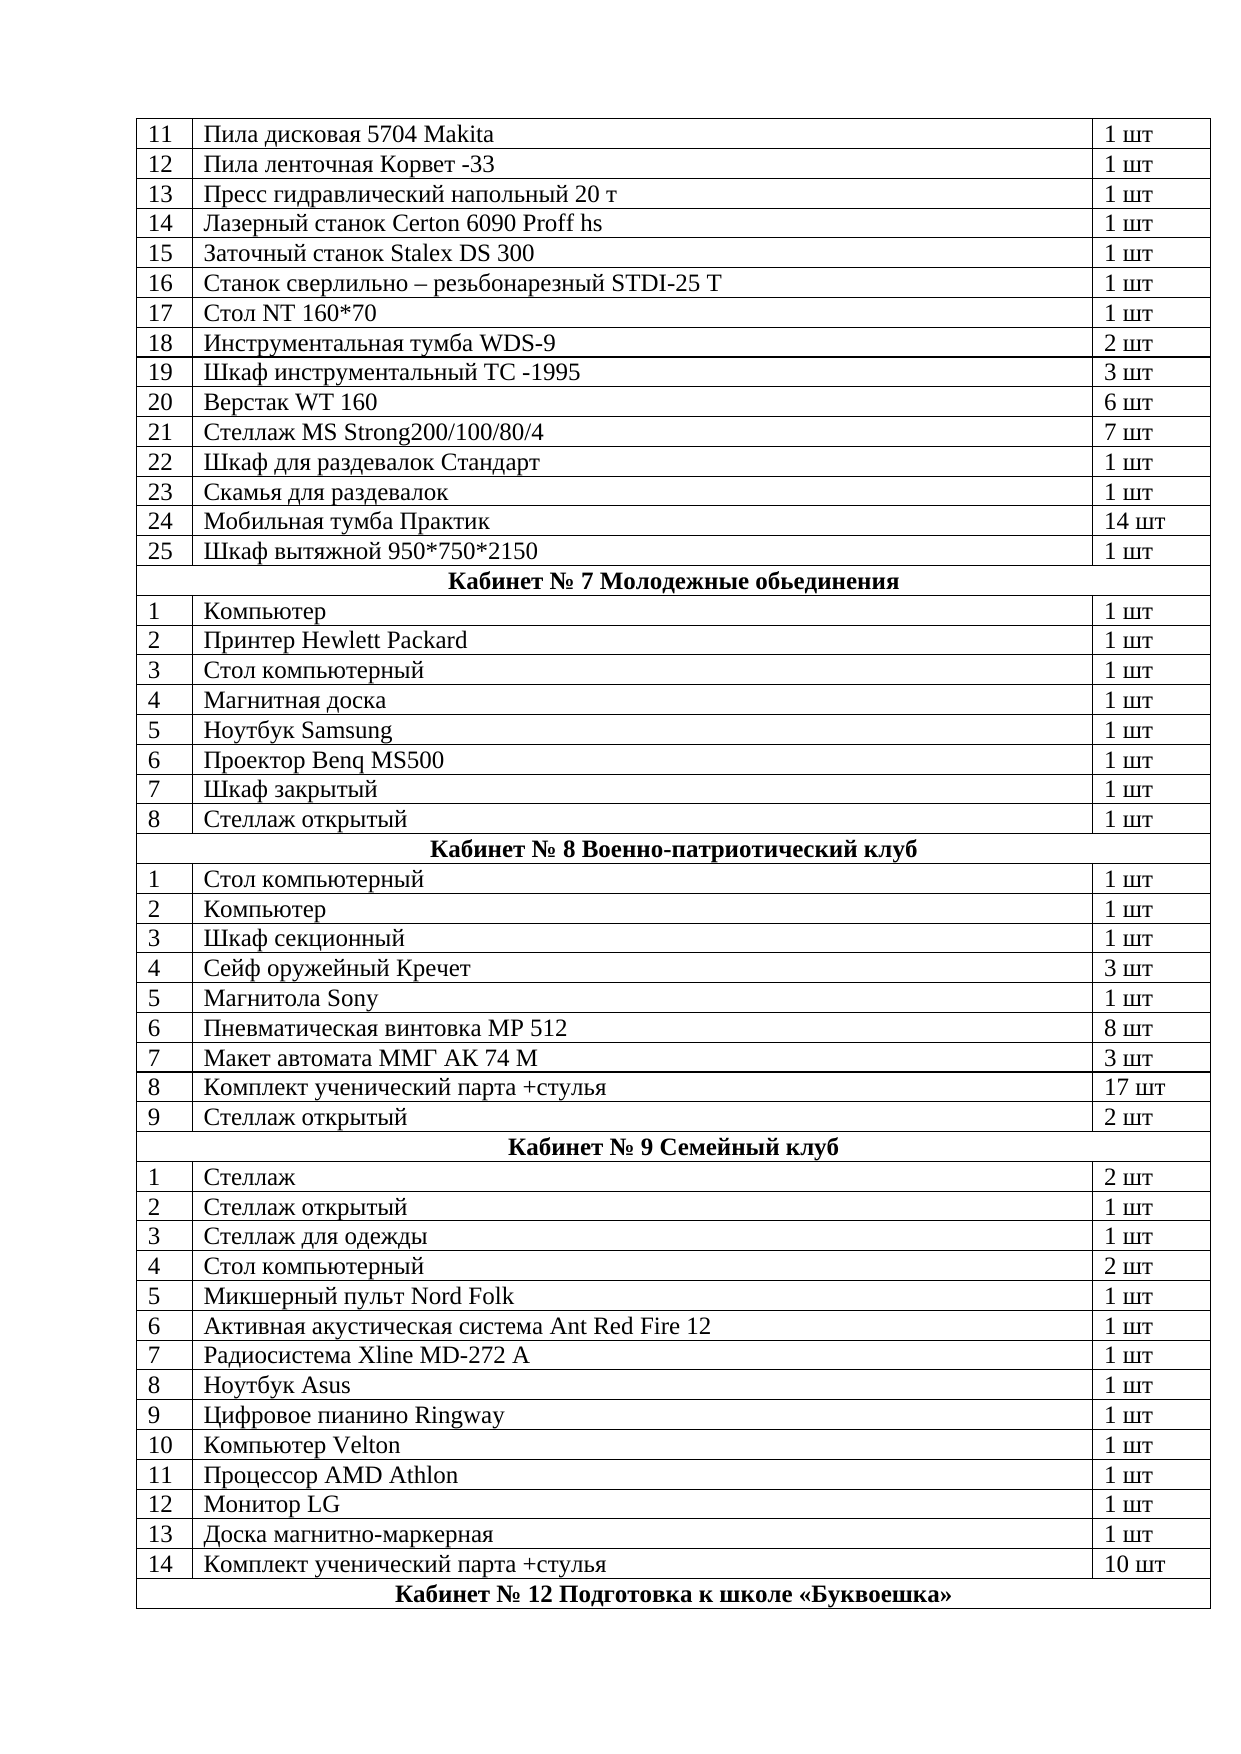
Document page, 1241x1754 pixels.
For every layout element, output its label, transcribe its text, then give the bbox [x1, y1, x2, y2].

table_cell Сейф оружейный Кречет [193, 953, 1092, 982]
table_cell Стеллаж открытый [193, 804, 1092, 833]
table_cell 7 [137, 1043, 192, 1071]
table_cell Активная акустическая система Ant Red Fire 12 [193, 1311, 1092, 1339]
table_cell 1 шт [1093, 238, 1210, 267]
table_cell Кабинет № 9 Семейный клуб [137, 1132, 1210, 1161]
table_cell 14 [137, 1549, 192, 1578]
table_cell 1 шт [1093, 1192, 1210, 1220]
table_cell Стол компьютерный [193, 655, 1092, 684]
table_cell 2 шт [1093, 1162, 1210, 1191]
table_cell Стеллаж для одежды [193, 1221, 1092, 1250]
table_cell 6 [137, 1013, 192, 1042]
table_cell 1 шт [1093, 745, 1210, 773]
table_cell 15 [137, 238, 192, 267]
table_cell 8 [137, 1073, 192, 1101]
table_cell 1 шт [1093, 1460, 1210, 1488]
table_cell 14 шт [1093, 506, 1210, 535]
table_cell 1 шт [1093, 119, 1210, 148]
table_cell Компьютер [193, 596, 1092, 624]
table_cell 2 шт [1093, 328, 1210, 356]
table_cell 2 [137, 626, 192, 654]
table_cell 23 [137, 477, 192, 505]
table_cell 10 [137, 1430, 192, 1459]
table_cell Ноутбук Asus [193, 1370, 1092, 1399]
table_cell 12 [137, 1490, 192, 1518]
table_cell Доска магнитно-маркерная [193, 1519, 1092, 1548]
table_cell 1 [137, 596, 192, 624]
table_cell 22 [137, 447, 192, 476]
table_cell Монитор LG [193, 1490, 1092, 1518]
table_cell 6 шт [1093, 387, 1210, 416]
table_cell 3 шт [1093, 1043, 1210, 1071]
table_cell Принтер Hewlett Packard [193, 626, 1092, 654]
table_cell Магнитная доска [193, 685, 1092, 714]
table_cell Комплект ученический парта +стулья [193, 1549, 1092, 1578]
table_cell 1 шт [1093, 1400, 1210, 1429]
table_cell 2 [137, 1192, 192, 1220]
table_cell 1 шт [1093, 179, 1210, 207]
table_cell 4 [137, 685, 192, 714]
table_cell Проектор Benq MS500 [193, 745, 1092, 773]
table_cell 1 шт [1093, 626, 1210, 654]
table_cell Кабинет № 7 Молодежные обьединения [137, 566, 1210, 595]
table_cell 5 [137, 983, 192, 1012]
table_cell Шкаф закрытый [193, 775, 1092, 803]
table_cell 8 [137, 804, 192, 833]
table_cell Магнитола Sony [193, 983, 1092, 1012]
table_cell 4 [137, 953, 192, 982]
table_cell Микшерный пульт Nord Folk [193, 1281, 1092, 1310]
table_cell 24 [137, 506, 192, 535]
table_cell Стеллаж открытый [193, 1192, 1092, 1220]
table_cell 1 шт [1093, 1281, 1210, 1310]
table_cell 1 шт [1093, 1519, 1210, 1548]
table_cell 11 [137, 1460, 192, 1488]
table_cell 12 [137, 149, 192, 178]
table_cell 1 шт [1093, 477, 1210, 505]
table_cell Стеллаж открытый [193, 1102, 1092, 1131]
table_cell 11 [137, 119, 192, 148]
table_cell Пресс гидравлический напольный 20 т [193, 179, 1092, 207]
table_cell 1 шт [1093, 983, 1210, 1012]
table_cell 4 [137, 1251, 192, 1280]
table_cell 1 шт [1093, 1311, 1210, 1339]
table_cell 1 шт [1093, 715, 1210, 744]
table_cell 2 шт [1093, 1102, 1210, 1131]
table_cell 3 шт [1093, 358, 1210, 386]
table_cell Ноутбук Samsung [193, 715, 1092, 744]
table_cell 3 [137, 924, 192, 952]
table_cell 3 [137, 655, 192, 684]
table_cell Компьютер Velton [193, 1430, 1092, 1459]
table_cell 1 шт [1093, 775, 1210, 803]
table_cell 1 шт [1093, 924, 1210, 952]
table_cell 1 [137, 1162, 192, 1191]
table_cell Пневматическая винтовка МР 512 [193, 1013, 1092, 1042]
table_cell 5 [137, 1281, 192, 1310]
table_cell 19 [137, 358, 192, 386]
table_cell 2 [137, 894, 192, 922]
table_cell 1 шт [1093, 894, 1210, 922]
table_cell 13 [137, 1519, 192, 1548]
table_cell 1 шт [1093, 1341, 1210, 1369]
table_cell 5 [137, 715, 192, 744]
table_cell Шкаф секционный [193, 924, 1092, 952]
table_cell 10 шт [1093, 1549, 1210, 1578]
table_cell Стол NT 160*70 [193, 298, 1092, 327]
table_cell 6 [137, 1311, 192, 1339]
table_cell Пила ленточная Корвет -33 [193, 149, 1092, 178]
table_cell 14 [137, 209, 192, 237]
table_cell 1 шт [1093, 1490, 1210, 1518]
table_cell 25 [137, 536, 192, 565]
table_cell 1 шт [1093, 149, 1210, 178]
table_cell Компьютер [193, 894, 1092, 922]
table_cell Кабинет № 12 Подготовка к школе «Буквоешка» [137, 1579, 1210, 1608]
table_cell Шкаф инструментальный ТС -1995 [193, 358, 1092, 386]
table_cell 18 [137, 328, 192, 356]
table_cell 17 шт [1093, 1073, 1210, 1101]
table_cell 20 [137, 387, 192, 416]
table_cell 1 шт [1093, 685, 1210, 714]
table_cell 9 [137, 1102, 192, 1131]
table_cell 6 [137, 745, 192, 773]
table_cell 7 [137, 775, 192, 803]
table_cell Процессор AMD Athlon [193, 1460, 1092, 1488]
table_cell 8 [137, 1370, 192, 1399]
table_cell 1 шт [1093, 298, 1210, 327]
table_cell Шкаф вытяжной 950*750*2150 [193, 536, 1092, 565]
table_cell 2 шт [1093, 1251, 1210, 1280]
table_cell Макет автомата ММГ АК 74 М [193, 1043, 1092, 1071]
table_cell 1 шт [1093, 1370, 1210, 1399]
table_cell 1 шт [1093, 209, 1210, 237]
table_cell Радиосистема Xline MD-272 A [193, 1341, 1092, 1369]
table_cell Стеллаж [193, 1162, 1092, 1191]
table_cell 8 шт [1093, 1013, 1210, 1042]
table_cell 1 шт [1093, 804, 1210, 833]
table_cell 17 [137, 298, 192, 327]
table_cell 1 шт [1093, 864, 1210, 893]
table_cell 1 шт [1093, 536, 1210, 565]
table_cell Инструментальная тумба WDS-9 [193, 328, 1092, 356]
table_cell 9 [137, 1400, 192, 1429]
table_cell 1 шт [1093, 596, 1210, 624]
table_cell Верстак WT 160 [193, 387, 1092, 416]
table_cell 1 шт [1093, 1430, 1210, 1459]
table_cell Шкаф для раздевалок Стандарт [193, 447, 1092, 476]
table_cell Стеллаж MS Strong200/100/80/4 [193, 417, 1092, 446]
table_cell 21 [137, 417, 192, 446]
table_cell 13 [137, 179, 192, 207]
table_cell Заточный станок Stalex DS 300 [193, 238, 1092, 267]
table_cell Скамья для раздевалок [193, 477, 1092, 505]
table_cell 1 шт [1093, 655, 1210, 684]
table_cell Цифровое пианино Ringway [193, 1400, 1092, 1429]
table_cell 7 шт [1093, 417, 1210, 446]
table_cell Стол компьютерный [193, 1251, 1092, 1280]
table_cell Мобильная тумба Практик [193, 506, 1092, 535]
table_cell Лазерный станок Certon 6090 Proff hs [193, 209, 1092, 237]
table_cell 1 шт [1093, 447, 1210, 476]
table_cell 1 шт [1093, 268, 1210, 297]
table_cell 1 [137, 864, 192, 893]
table_cell 7 [137, 1341, 192, 1369]
table_cell Станок сверлильно – резьбонарезный STDI-25 T [193, 268, 1092, 297]
table_cell Кабинет № 8 Военно-патриотический клуб [137, 834, 1210, 863]
table_cell 1 шт [1093, 1221, 1210, 1250]
table_cell 3 [137, 1221, 192, 1250]
table_cell Комплект ученический парта +стулья [193, 1073, 1092, 1101]
table_cell 3 шт [1093, 953, 1210, 982]
table_cell Пила дисковая 5704 Makita [193, 119, 1092, 148]
table_cell 16 [137, 268, 192, 297]
table_cell Стол компьютерный [193, 864, 1092, 893]
